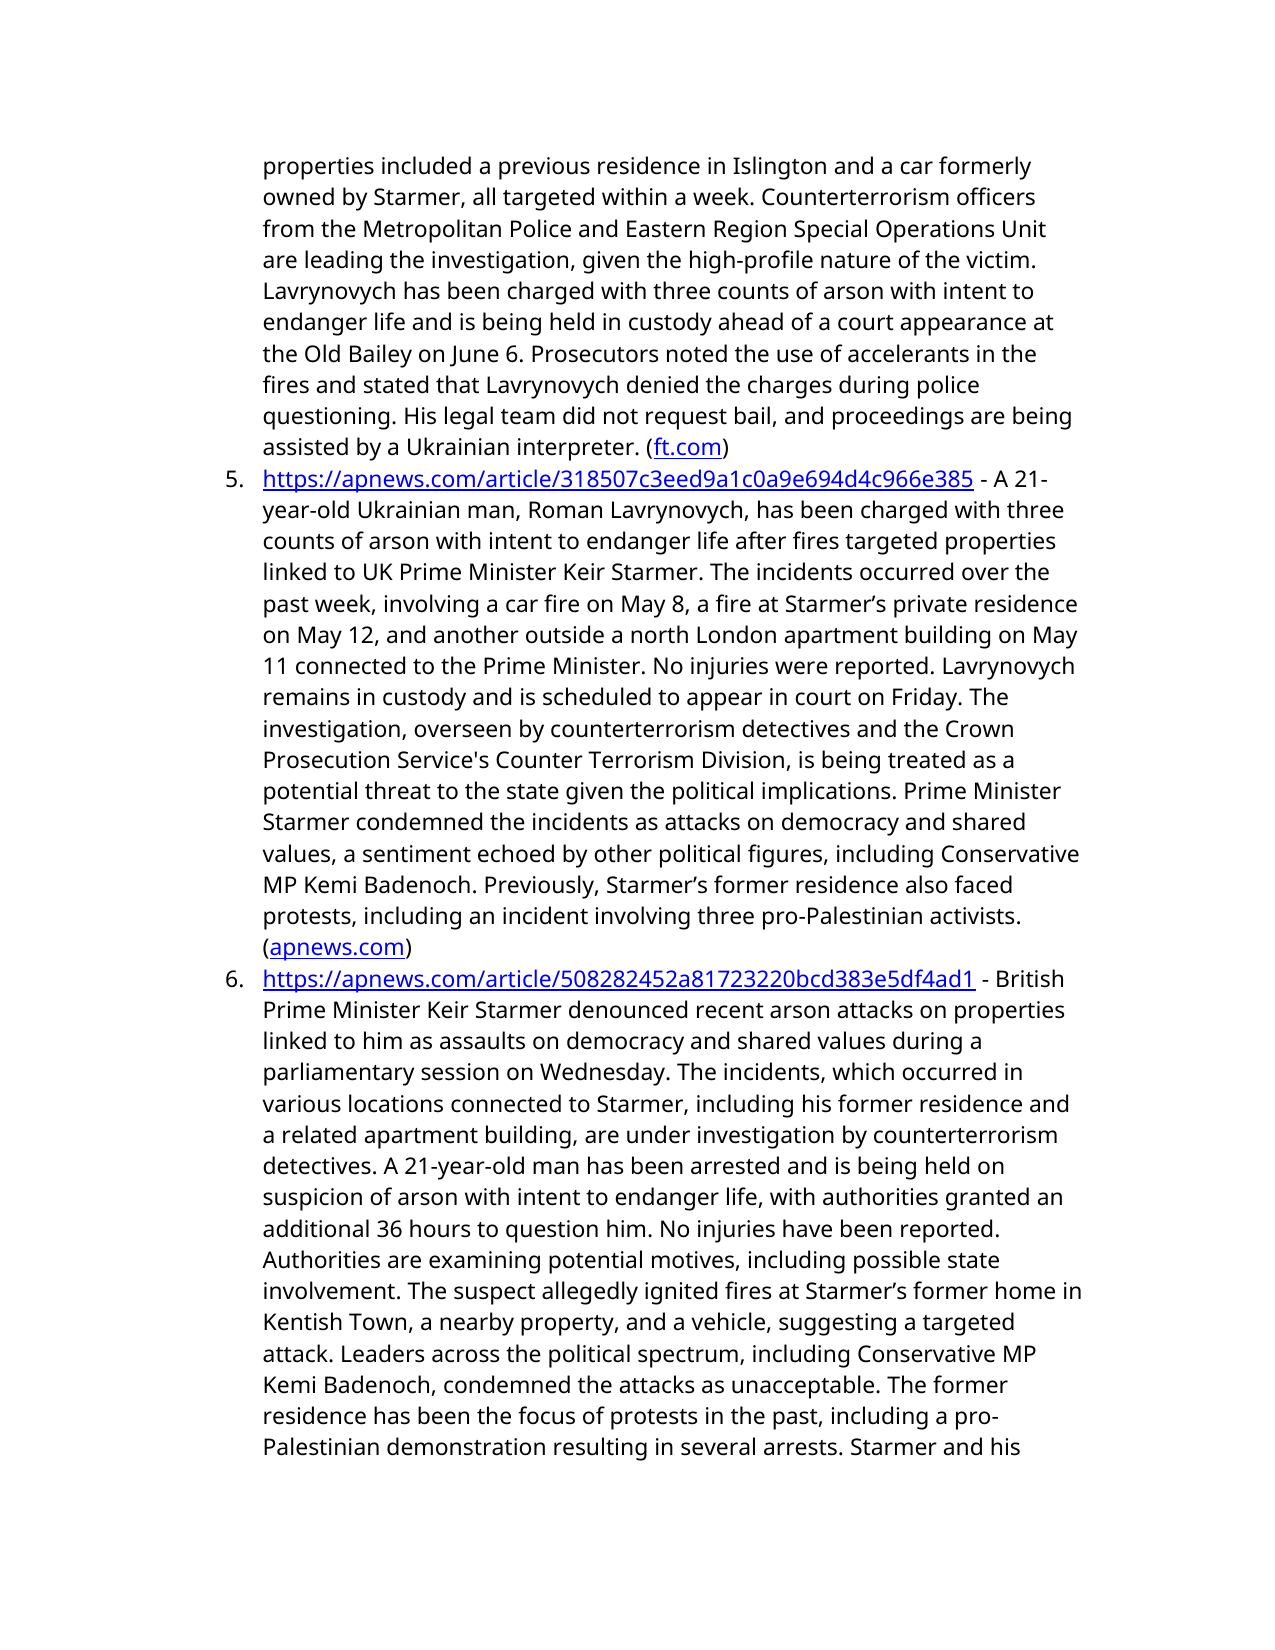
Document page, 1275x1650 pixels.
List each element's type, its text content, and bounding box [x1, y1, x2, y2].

list https://apnews.com/article/318507c3eed9a1c0a9e694d4c966e385 - A 21-year-old Ukrainian man, Roman Lavrynovych, has been charged with three counts of arson with intent to endanger life after fires targeted properties linked to UK Prime Minister Keir Starmer. The incidents occurred over the past week, involving a car fire on May 8, a fire at Starmer’s private residence on May 12, and another outside a north London apartment building on May 11 connected to the Prime Minister. No injuries were reported. Lavrynovych remains in custody and is scheduled to appear in court on Friday. The investigation, overseen by counterterrorism detectives and the Crown Prosecution Service's Counter Terrorism Division, is being treated as a potential threat to the state given the political implications. Prime Minister Starmer condemned the incidents as attacks on democracy and shared values, a sentiment echoed by other political figures, including Conservative MP Kemi Badenoch. Previously, Starmer’s former residence also faced protests, including an incident involving three pro-Palestinian activists. (apnews.com) [225, 462, 1087, 962]
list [225, 962, 1087, 1462]
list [225, 150, 1087, 462]
